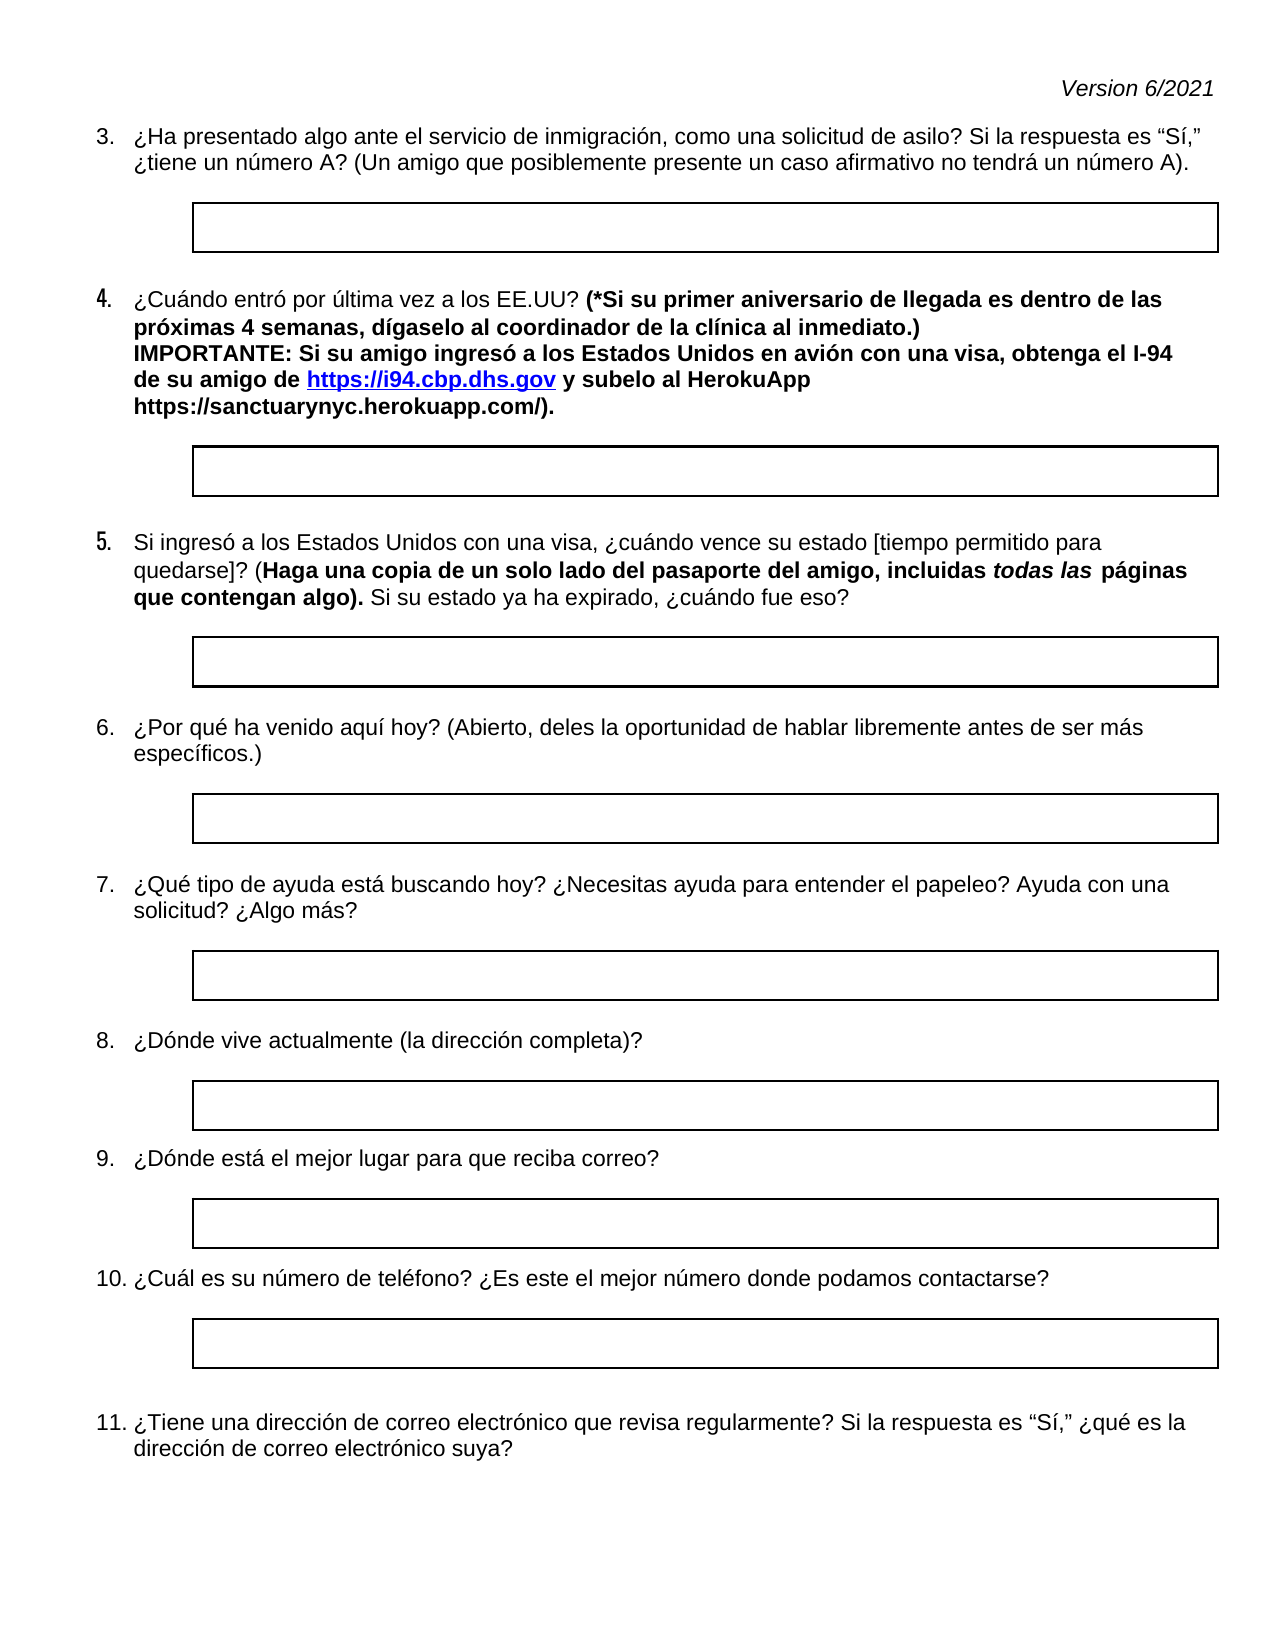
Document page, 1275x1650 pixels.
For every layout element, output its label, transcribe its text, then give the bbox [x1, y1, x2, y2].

list ¿Dónde está el mejor lugar para que reciba correo? [96, 1145, 1217, 1171]
text IMPORTANTE: Si su amigo ingresó a los Estados Unidos en avión con una visa, obtenga el I-94 de su amigo de https://i94.cbp.dhs.gov y subelo al HerokuApp https://sanctuarynyc.herokuapp.com/). [133, 340, 1217, 419]
table_header [194, 638, 1217, 685]
table_header [194, 204, 1217, 251]
list ¿Dónde vive actualmente (la dirección completa)? [96, 1027, 1217, 1054]
table_header [194, 1200, 1217, 1247]
list Si ingresó a los Estados Unidos con una visa, ¿cuándo vence su estado [tiempo permitido para quedarse]? (Haga una copia de un solo lado del pasaporte del amigo, incluidas todas las páginas que contengan algo). Si su estado ya ha expirado, ¿cuándo fue eso? [96, 523, 1194, 610]
table_header [194, 448, 1217, 495]
table_header [194, 795, 1217, 842]
list ¿Cuándo entró por última vez a los EE.UU? (*Si su primer aniversario de llegada es dentro de las próximas 4 semanas, dígaselo al coordinador de la clínica al inmediato.) [96, 280, 1194, 340]
list ¿Por qué ha venido aquí hoy? (Abierto, deles la oportunidad de hablar libremente antes de ser más específicos.) [96, 714, 1217, 767]
list ¿Qué tipo de ayuda está buscando hoy? ¿Necesitas ayuda para entender el papeleo? Ayuda con una solicitud? ¿Algo más? [96, 871, 1217, 923]
table_header [194, 1320, 1217, 1367]
table_header [194, 1082, 1217, 1129]
list ¿Ha presentado algo ante el servicio de inmigración, como una solicitud de asilo? Si la respuesta es “Sí,” ¿tiene un número A? (Un amigo que posiblemente presente un caso afirmativo no tendrá un número A). [96, 123, 1217, 176]
list ¿Tiene una dirección de correo electrónico que revisa regularmente? Si la respuesta es “Sí,” ¿qué es la dirección de correo electrónico suya? [96, 1409, 1217, 1461]
table_header [194, 952, 1217, 999]
list ¿Cuál es su número de teléfono? ¿Es este el mejor número donde podamos contactarse? [96, 1265, 1217, 1291]
